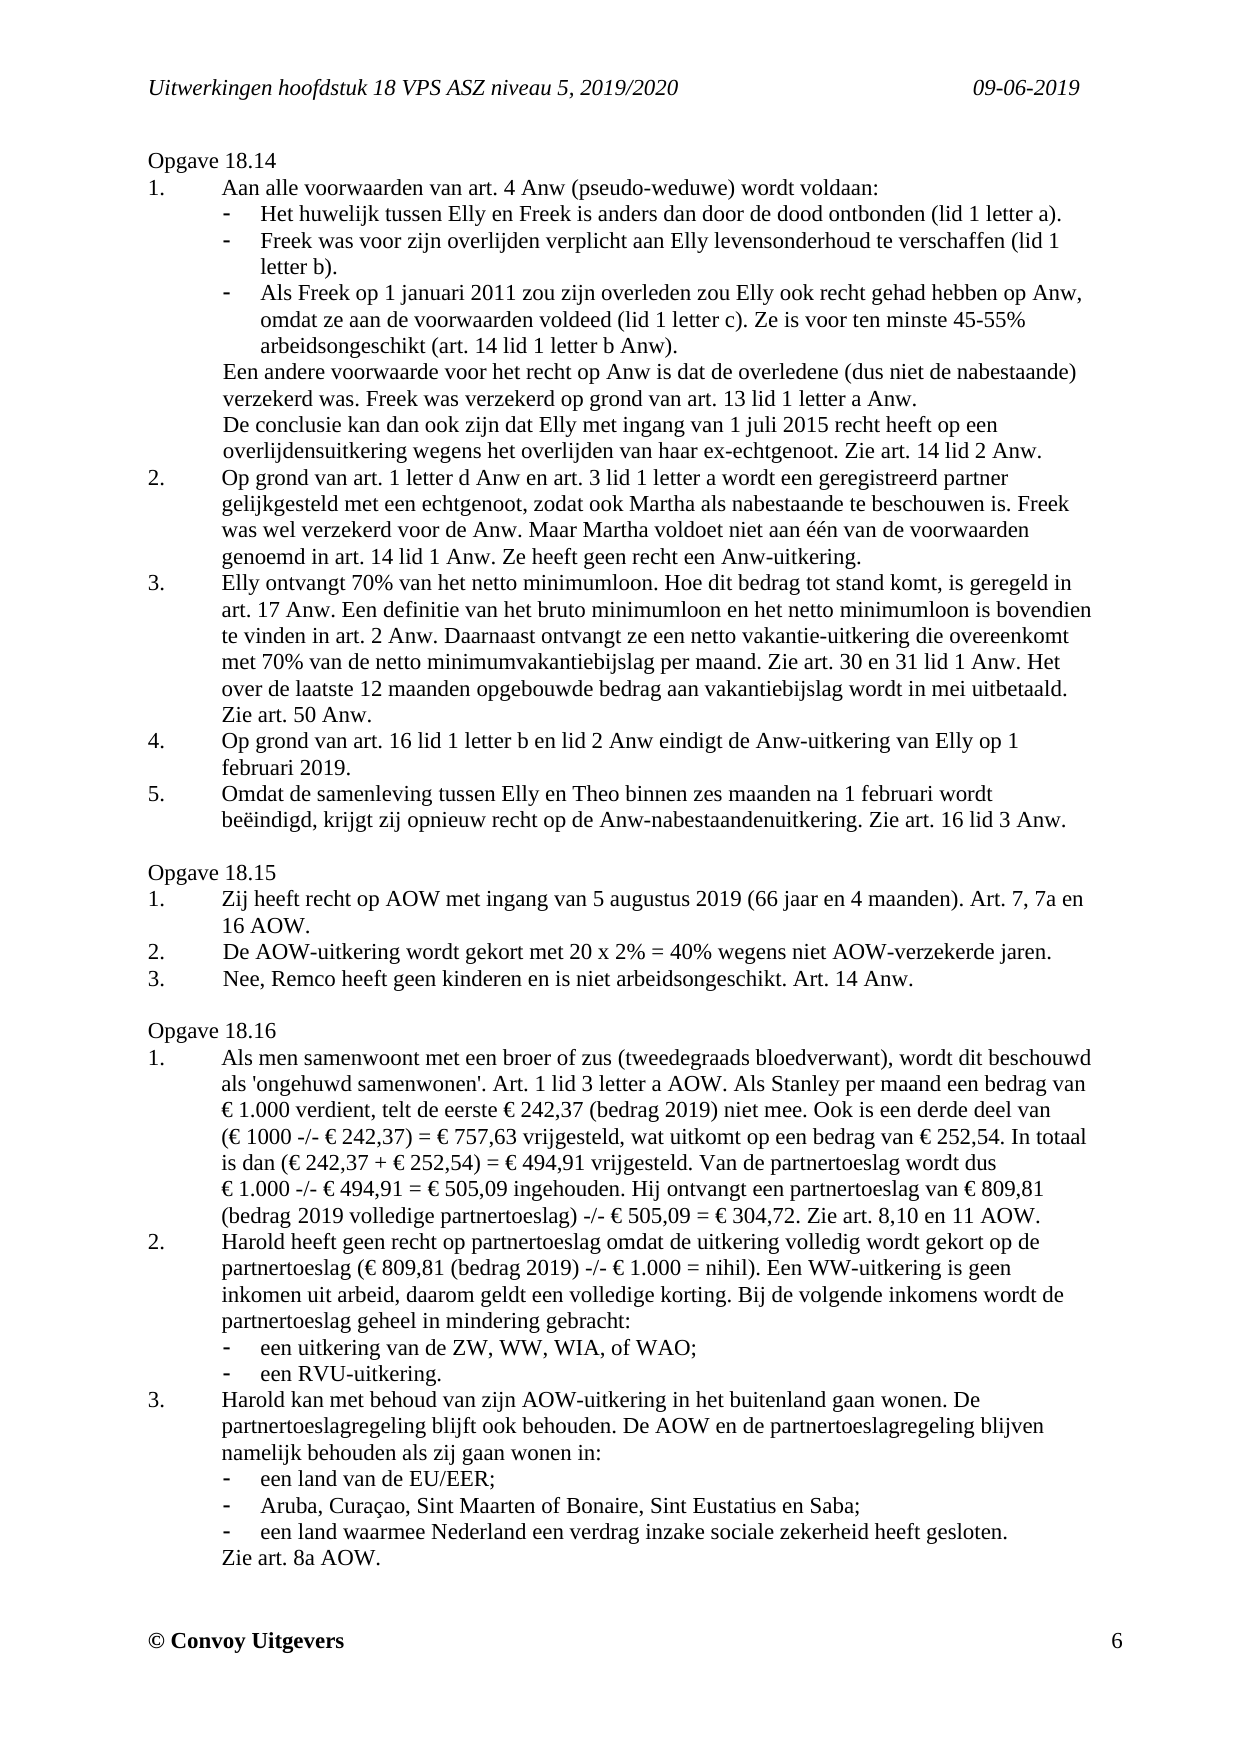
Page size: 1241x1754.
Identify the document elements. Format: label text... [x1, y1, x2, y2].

list een land waarmee Nederland een verdrag inzake sociale zekerheid heeft gesloten. [223, 1518, 1093, 1544]
list Het huwelijk tussen Elly en Freek is anders dan door de dood ontbonden (lid 1 letter a). [223, 200, 1093, 227]
text Opgave 18.16 [148, 1017, 1093, 1044]
text 2. De AOW-uitkering wordt gekort met 20 x 2% = 40% wegens niet AOW-verzekerde jaren. [148, 938, 1093, 964]
text 5. Omdat de samenleving tussen Elly en Theo binnen zes maanden na 1 februari wordt beëindigd, krijgt zij opnieuw recht op de Anw-nabestaandenuitkering. Zie art. 16 lid 3 Anw. [148, 780, 1093, 833]
list een RVU-uitkering. [223, 1360, 1093, 1386]
list Als Freek op 1 januari 2011 zou zijn overleden zou Elly ook recht gehad hebben op Anw, omdat ze aan de voorwaarden voldeed (lid 1 letter c). Ze is voor ten minste 45-55% arbeidsongeschikt (art. 14 lid 1 letter b Anw). [223, 279, 1093, 358]
text Zie art. 8a AOW. [185, 1544, 1093, 1571]
text Een andere voorwaarde voor het recht op Anw is dat de overledene (dus niet de nabestaande) verzekerd was. Freek was verzekerd op grond van art. 13 lid 1 letter a Anw. De conclusie kan dan ook zijn dat Elly met ingang van 1 juli 2015 recht heeft op een overlijdensuitkering wegens het overlijden van haar ex-echtgenoot. Zie art. 14 lid 2 Anw. [184, 358, 1093, 464]
list een land van de EU/EER; [223, 1465, 1093, 1492]
text Opgave 18.14 [148, 148, 1093, 174]
text 3. Elly ontvangt 70% van het netto minimumloon. Hoe dit bedrag tot stand komt, is geregeld in art. 17 Anw. Een definitie van het bruto minimumloon en het netto minimumloon is bovendien te vinden in art. 2 Anw. Daarnaast ontvangt ze een netto vakantie-uitkering die overeenkomt met 70% van de netto minimumvakantiebijslag per maand. Zie art. 30 en 31 lid 1 Anw. Het over de laatste 12 maanden opgebouwde bedrag aan vakantiebijslag wordt in mei uitbetaald. Zie art. 50 Anw. [148, 569, 1093, 727]
list een uitkering van de ZW, WW, WIA, of WAO; [223, 1333, 1093, 1360]
text 1. Aan alle voorwaarden van art. 4 Anw (pseudo-weduwe) wordt voldaan: [148, 174, 1093, 200]
text 3. Harold kan met behoud van zijn AOW-uitkering in het buitenland gaan wonen. De partnertoeslagregeling blijft ook behouden. De AOW en de partnertoeslagregeling blijven namelijk behouden als zij gaan wonen in: [148, 1386, 1093, 1465]
list Freek was voor zijn overlijden verplicht aan Elly levensonderhoud te verschaffen (lid 1 letter b). [223, 227, 1093, 279]
text 2. Op grond van art. 1 letter d Anw en art. 3 lid 1 letter a wordt een geregistreerd partner gelijkgesteld met een echtgenoot, zodat ook Martha als nabestaande te beschouwen is. Freek was wel verzekerd voor de Anw. Maar Martha voldoet niet aan één van de voorwaarden genoemd in art. 14 lid 1 Anw. Ze heeft geen recht een Anw-uitkering. [148, 464, 1093, 569]
text 1. Als men samenwoont met een broer of zus (tweedegraads bloedverwant), wordt dit beschouwd als 'ongehuwd samenwonen'. Art. 1 lid 3 letter a AOW. Als Stanley per maand een bedrag van € 1.000 verdient, telt de eerste € 242,37 (bedrag 2019) niet mee. Ook is een derde deel van (€ 1000 -/- € 242,37) = € 757,63 vrijgesteld, wat uitkomt op een bedrag van € 252,54. In totaal is dan (€ 242,37 + € 252,54) = € 494,91 vrijgesteld. Van de partnertoeslag wordt dus € 1.000 -/- € 494,91 = € 505,09 ingehouden. Hij ontvangt een partnertoeslag van € 809,81 (bedrag 2019 volledige partnertoeslag) -/- € 505,09 = € 304,72. Zie art. 8,10 en 11 AOW. [148, 1044, 1093, 1228]
list Aruba, Curaçao, Sint Maarten of Bonaire, Sint Eustatius en Saba; [223, 1492, 1093, 1518]
text 2. Harold heeft geen recht op partnertoeslag omdat de uitkering volledig wordt gekort op de partnertoeslag (€ 809,81 (bedrag 2019) -/- € 1.000 = nihil). Een WW-uitkering is geen inkomen uit arbeid, daarom geldt een volledige korting. Bij de volgende inkomens wordt de partnertoeslag geheel in mindering gebracht: [148, 1228, 1093, 1333]
text 1. Zij heeft recht op AOW met ingang van 5 augustus 2019 (66 jaar en 4 maanden). Art. 7, 7a en 16 AOW. [148, 886, 1093, 938]
text Opgave 18.15 [148, 859, 1093, 886]
text 4. Op grond van art. 16 lid 1 letter b en lid 2 Anw eindigt de Anw-uitkering van Elly op 1 februari 2019. [148, 727, 1093, 780]
text 3. Nee, Remco heeft geen kinderen en is niet arbeidsongeschikt. Art. 14 Anw. [148, 964, 1093, 991]
